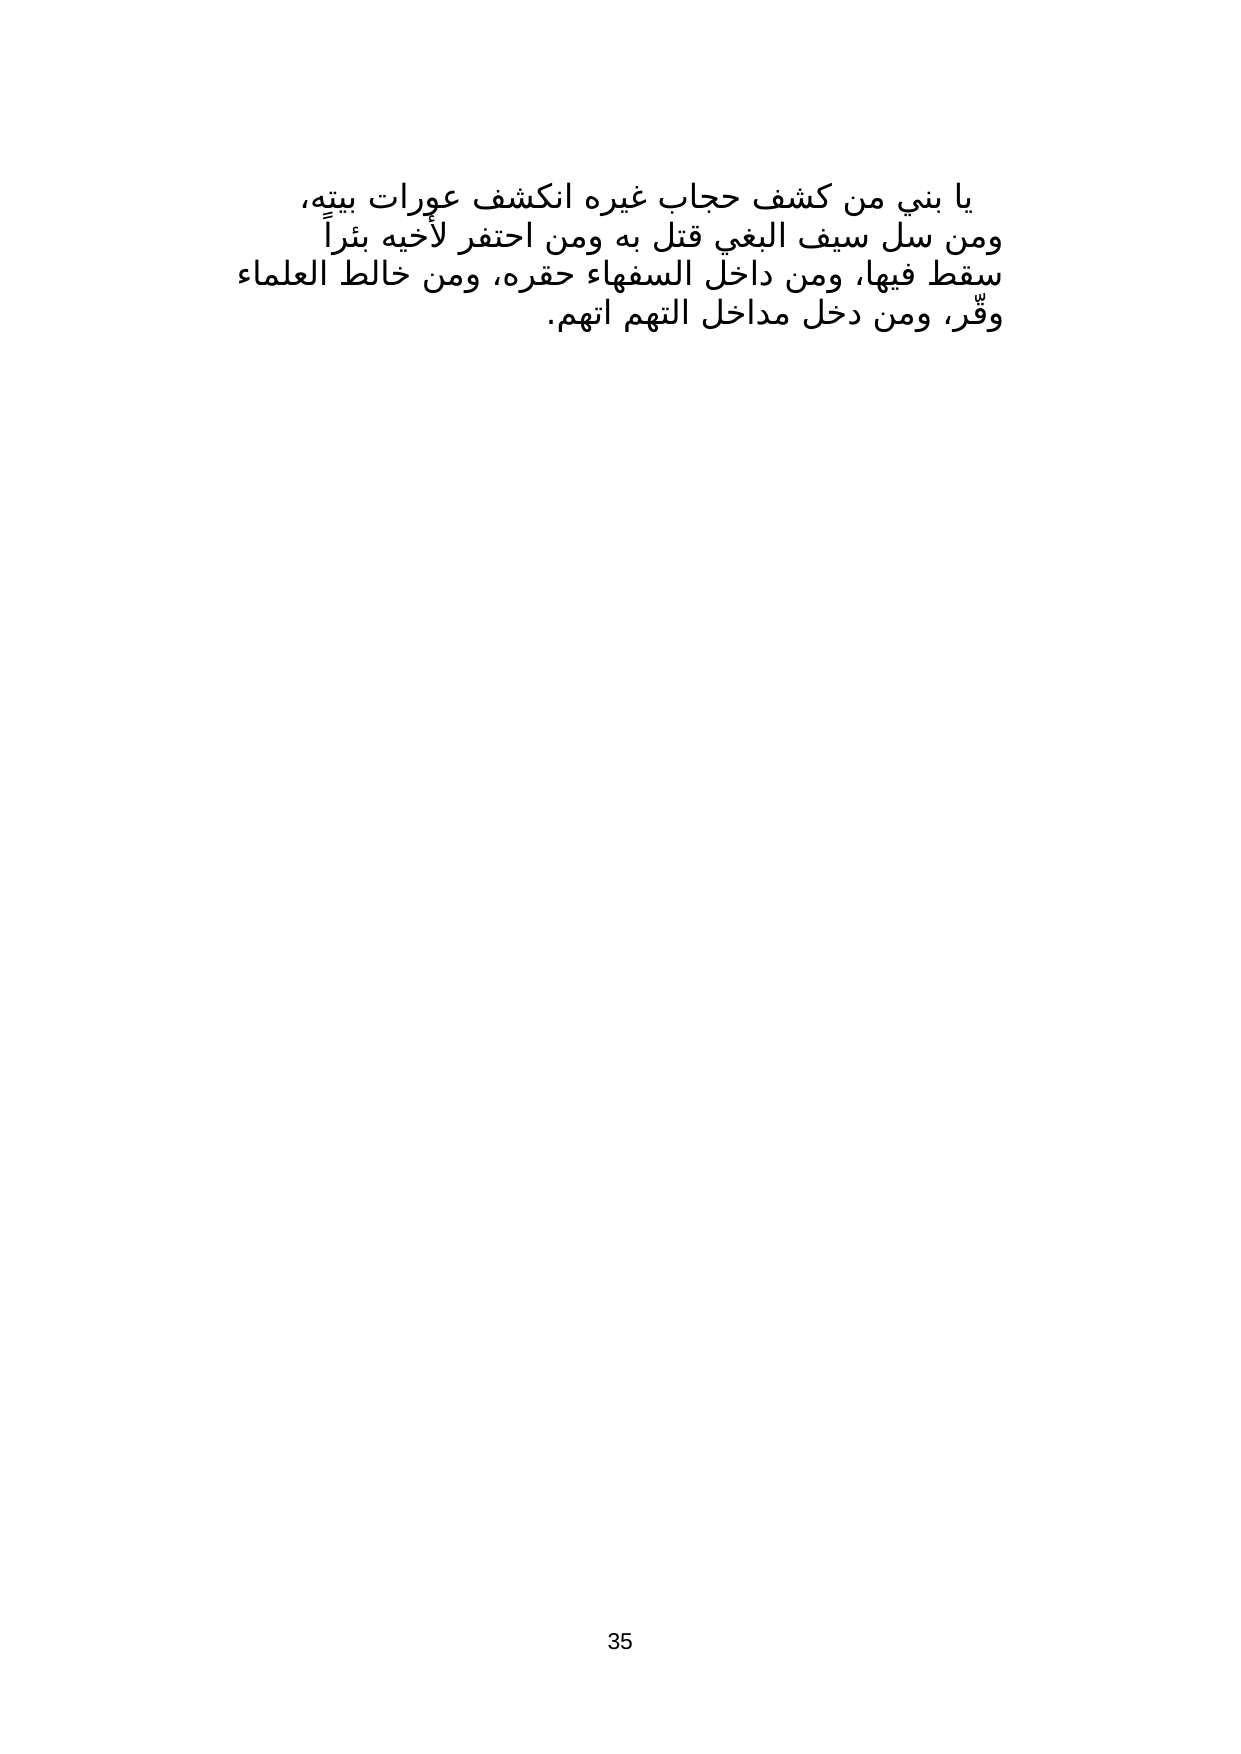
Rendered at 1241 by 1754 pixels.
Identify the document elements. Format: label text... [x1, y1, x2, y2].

text يا بني من كشف حجاب غيره انكشف عورات بيته، ومن سل سيف البغي قتل به ومن احتفر لأخيه بئراً سقط فيها، ومن داخل السفهاء حقره، ومن خالط العلماء وقّر، ومن دخل مداخل التهم اتهم. [236, 177, 1004, 333]
